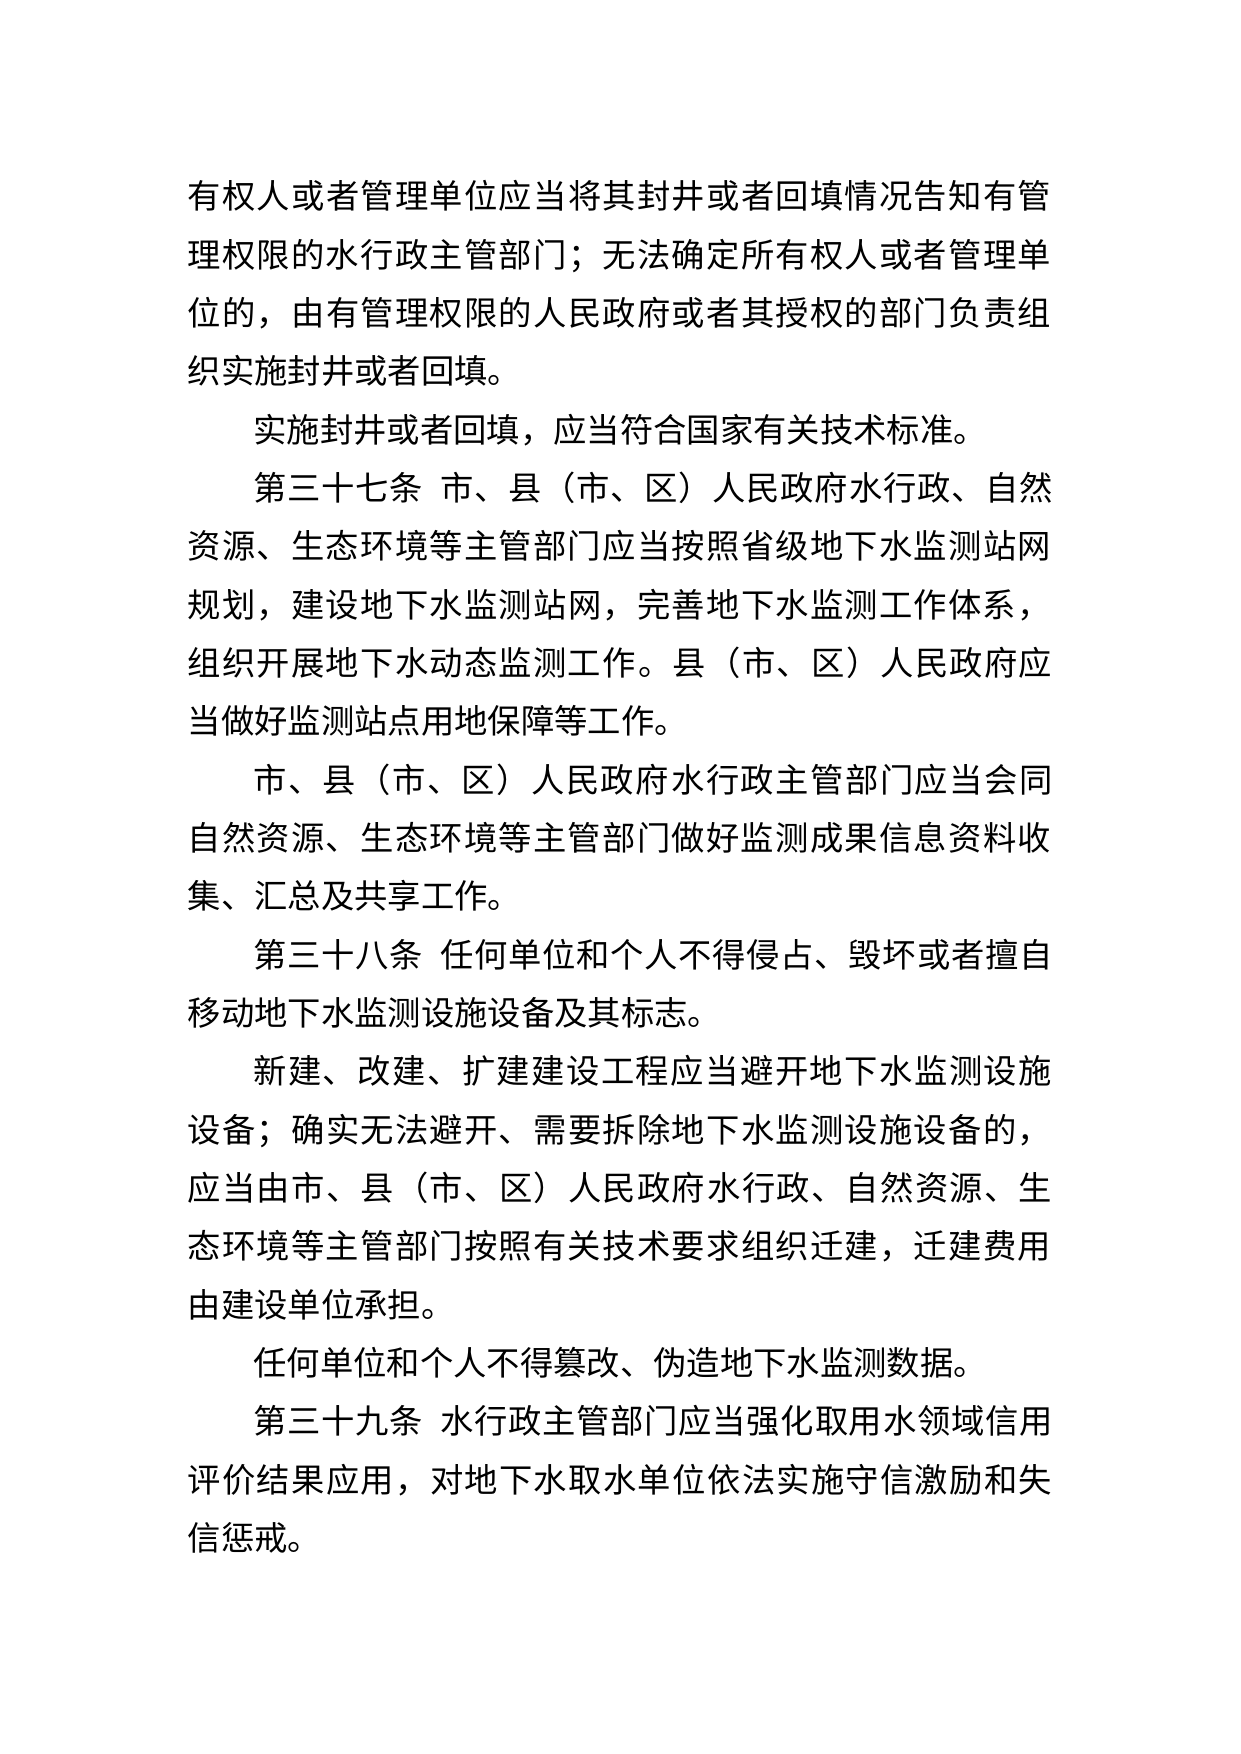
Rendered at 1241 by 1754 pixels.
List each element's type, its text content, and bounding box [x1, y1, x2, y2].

text 第三十七条 市、县（市、区）人民政府水行政、自然资源、生态环境等主管部门应当按照省级地下水监测站网规划，建设地下水监测站网，完善地下水监测工作体系，组织开展地下水动态监测工作。县（市、区）人民政府应当做好监测站点用地保障等工作。 [187, 454, 1053, 745]
text 第三十八条 任何单位和个人不得侵占、毁坏或者擅自移动地下水监测设施设备及其标志。 [187, 920, 1053, 1037]
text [187, 162, 1053, 395]
text 任何单位和个人不得篡改、伪造地下水监测数据。 [187, 1329, 1053, 1387]
text 第三十九条 水行政主管部门应当强化取用水领域信用评价结果应用，对地下水取水单位依法实施守信激励和失信惩戒。 [187, 1387, 1053, 1562]
text 实施封井或者回填，应当符合国家有关技术标准。 [187, 395, 1053, 454]
text 市、县（市、区）人民政府水行政主管部门应当会同自然资源、生态环境等主管部门做好监测成果信息资料收集、汇总及共享工作。 [187, 745, 1053, 920]
text 新建、改建、扩建建设工程应当避开地下水监测设施设备；确实无法避开、需要拆除地下水监测设施设备的，应当由市、县（市、区）人民政府水行政、自然资源、生态环境等主管部门按照有关技术要求组织迁建，迁建费用由建设单位承担。 [187, 1037, 1053, 1329]
